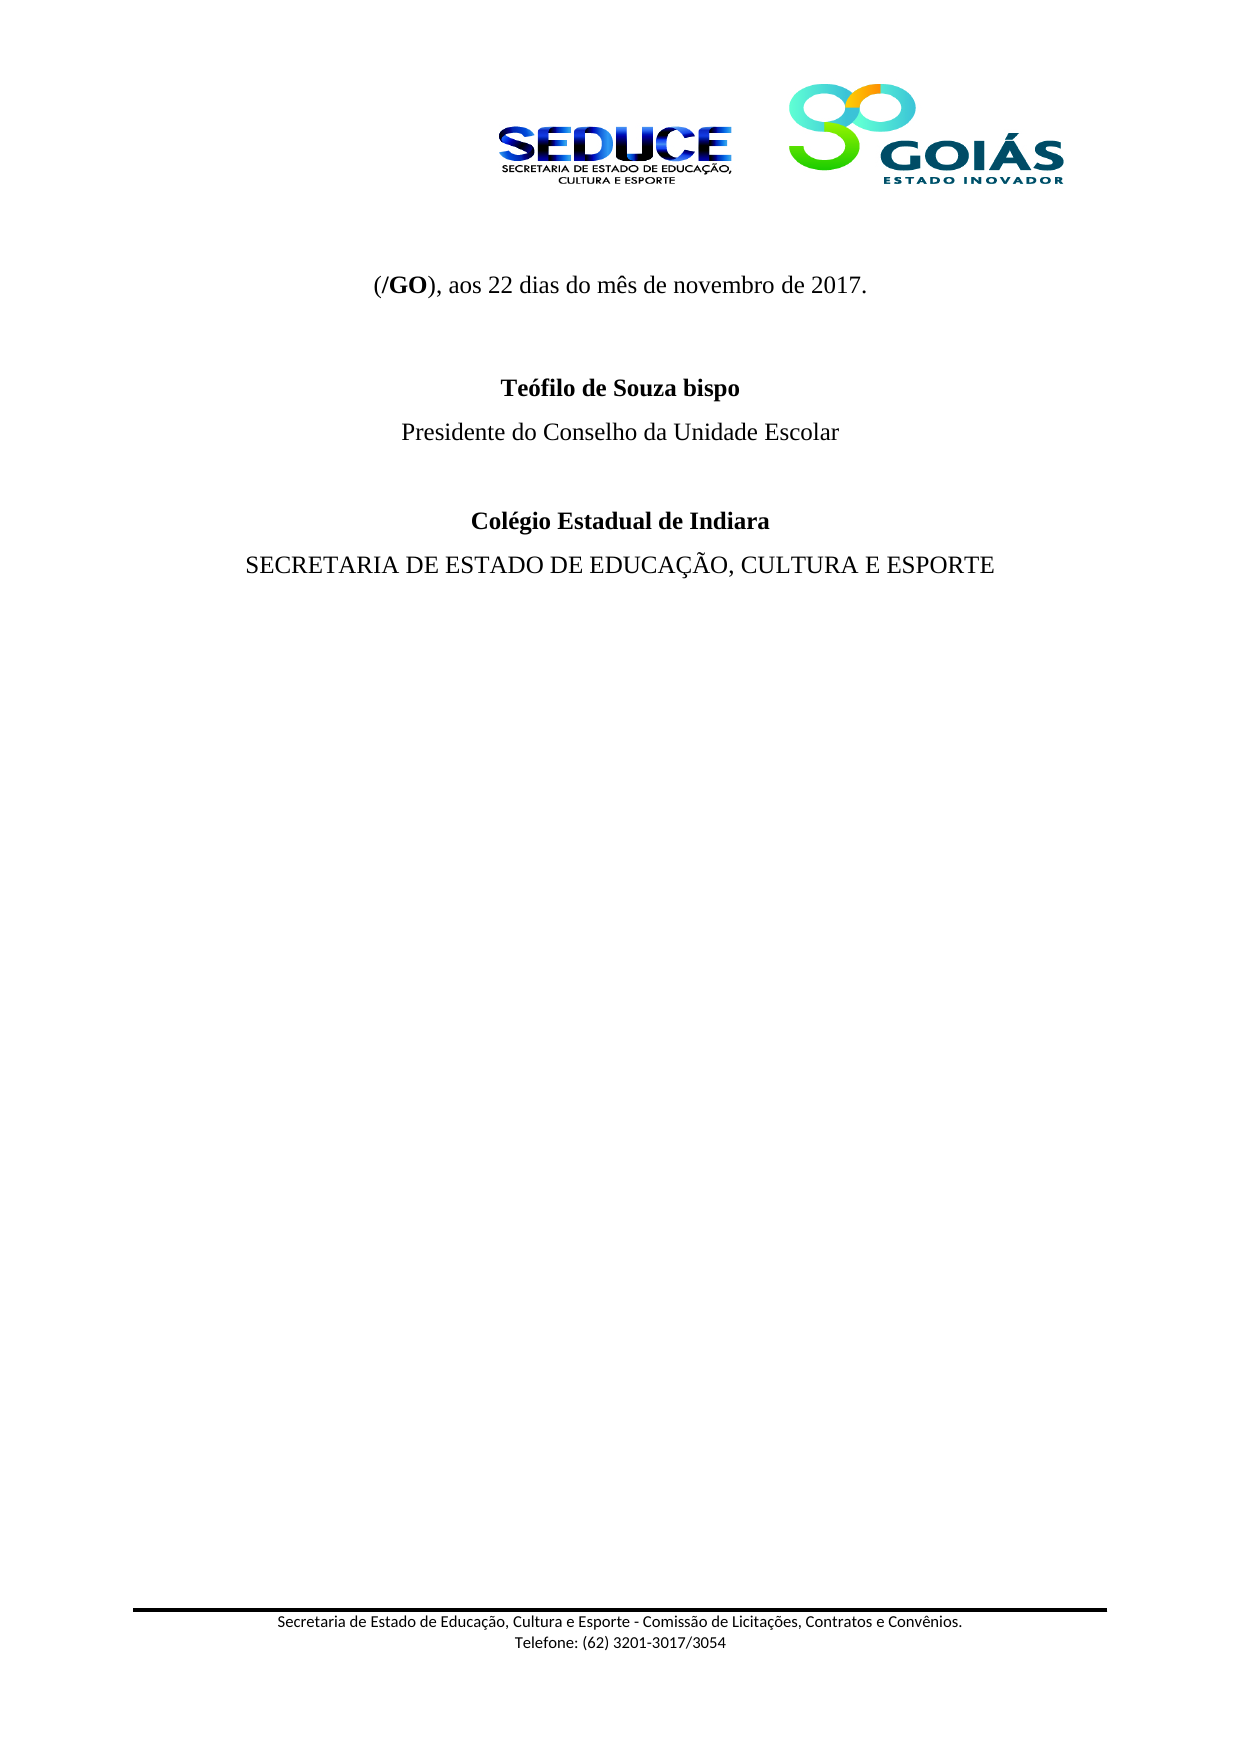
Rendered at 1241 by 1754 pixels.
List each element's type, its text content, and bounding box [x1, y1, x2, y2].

text SECRETARIA DE ESTADO DE EDUCAÇÃO, CULTURA E ESPORTE [133, 551, 1107, 579]
picture [477, 73, 1108, 212]
text Presidente do Conselho da Unidade Escolar [133, 417, 1107, 446]
text Teófilo de Souza bispo [133, 373, 1107, 402]
text Colégio Estadual de Indiara [133, 506, 1107, 535]
text (/GO), aos 22 dias do mês de novembro de 2017. [133, 270, 1107, 299]
